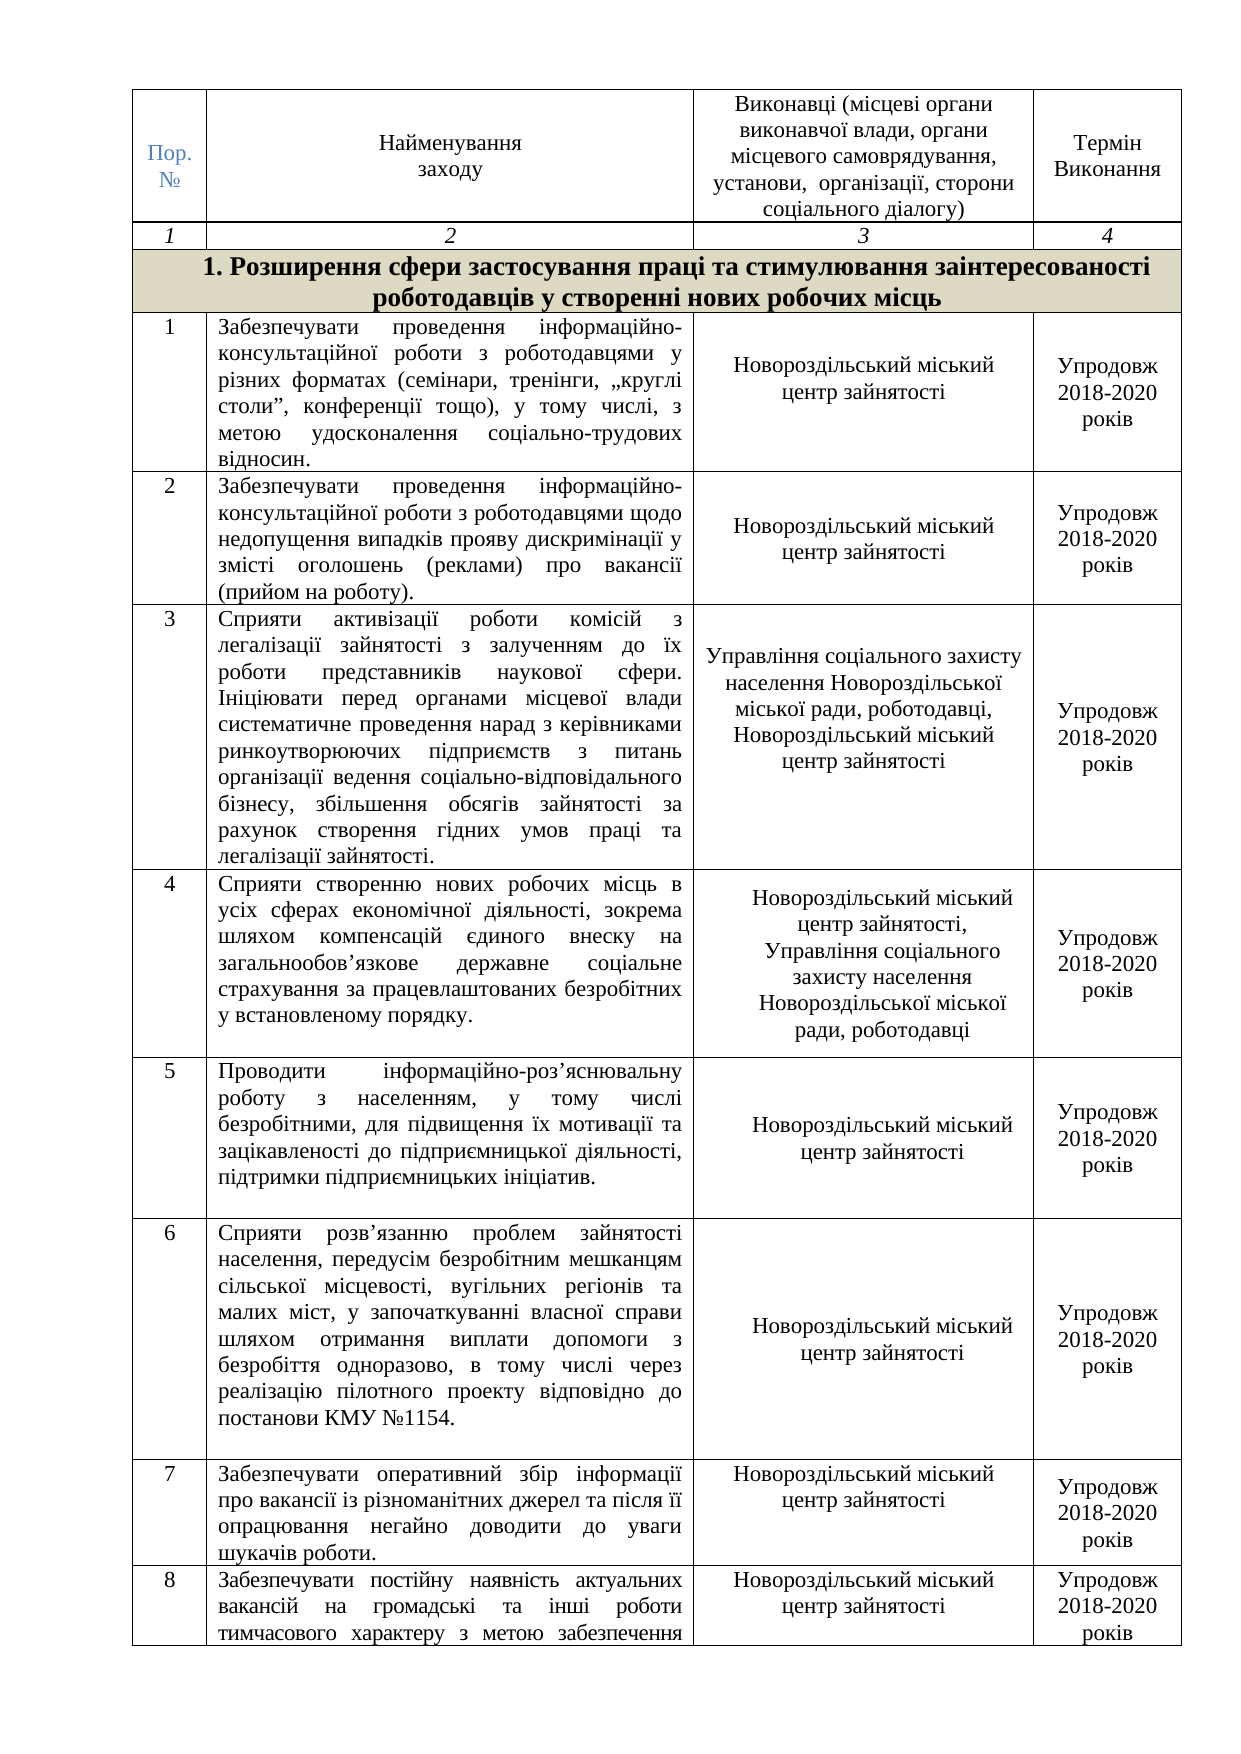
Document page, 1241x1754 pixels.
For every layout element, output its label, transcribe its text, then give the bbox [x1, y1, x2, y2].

table_cell 1 [133, 313, 206, 471]
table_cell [1034, 1566, 1181, 1645]
table_cell Упродовж 2018-2020 років [1034, 1219, 1181, 1459]
table_cell Новороздільський міський центр зайнятості, Управління соціального захисту населення Новороздільської міської ради, роботодавці [694, 870, 1033, 1057]
table_cell 1 [133, 223, 206, 249]
table_cell Забезпечувати оперативний збір інформації про вакансії із різноманітних джерел та після її опрацювання негайно доводити до уваги шукачів роботи. [207, 1460, 693, 1565]
table_cell 6 [133, 1219, 206, 1459]
table_cell 7 [133, 1460, 206, 1565]
table_cell 2 [207, 223, 693, 249]
table_cell Упродовж 2018-2020 років [1034, 1058, 1181, 1218]
table_cell Сприяти розв’язанню проблем зайнятості населення, передусім безробітним мешканцям сільської місцевості, вугільних регіонів та малих міст, у започаткуванні власної справи шляхом отримання виплати допомоги з безробіття одноразово, в тому числі через реалізацію пілотного проекту відповідно до постанови КМУ №1154. [207, 1219, 693, 1459]
table_cell Упродовж 2018-2020 років [1034, 313, 1181, 471]
table_cell Новороздільський міський центр зайнятості [694, 1058, 1033, 1218]
table_cell 4 [1034, 223, 1181, 249]
table_header Термін Виконання [1034, 90, 1181, 221]
table_header Виконавці (місцеві органи виконавчої влади, органи місцевого самоврядування, установи, організації, сторони соціального діалогу) [694, 90, 1033, 221]
table_cell Управління соціального захисту населення Новороздільської міської ради, роботодавці, Новороздільський міський центр зайнятості [694, 605, 1033, 869]
table_cell 5 [133, 1058, 206, 1218]
table_cell Новороздільський міський центр зайнятості [694, 472, 1033, 604]
table_cell Сприяти створенню нових робочих місць в усіх сферах економічної діяльності, зокрема шляхом компенсацій єдиного внеску на загальнообов’язкове державне соціальне страхування за працевлаштованих безробітних у встановленому порядку. [207, 870, 693, 1057]
table_cell 8 [133, 1566, 206, 1645]
table_cell 1. Розширення сфери застосування праці та стимулювання заінтересованості роботодавців у створенні нових робочих місць [133, 250, 1181, 312]
table_cell Новороздільський міський центр зайнятості [694, 1219, 1033, 1459]
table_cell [694, 1566, 1033, 1645]
table_cell 2 [133, 472, 206, 604]
table_cell Упродовж 2018-2020 років [1034, 472, 1181, 604]
table_cell Упродовж 2018-2020 років [1034, 1460, 1181, 1565]
table_cell Проводити інформаційно-роз’яснювальну роботу з населенням, у тому числі безробітними, для підвищення їх мотивації та зацікавленості до підприємницької діяльності, підтримки підприємницьких ініціатив. [207, 1058, 693, 1218]
table_cell 3 [133, 605, 206, 869]
table_cell Забезпечувати проведення інформаційно-консультаційної роботи з роботодавцями у різних форматах (семінари, тренінги, „круглі столи”, конференції тощо), у тому числі, з метою удосконалення соціально-трудових відносин. [207, 313, 693, 471]
table_cell Упродовж 2018-2020 років [1034, 870, 1181, 1057]
table_cell Забезпечувати проведення інформаційно-консультаційної роботи з роботодавцями щодо недопущення випадків прояву дискримінації у змісті оголошень (реклами) про вакансії (прийом на роботу). [207, 472, 693, 604]
table_cell Новороздільський міський центр зайнятості [694, 1460, 1033, 1565]
table_cell 3 [694, 223, 1033, 249]
table_cell Упродовж 2018-2020 років [1034, 605, 1181, 869]
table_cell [207, 1566, 693, 1645]
table_cell Сприяти активізації роботи комісій з легалізації зайнятості з залученням до їх роботи представників наукової сфери. Ініціювати перед органами місцевої влади систематичне проведення нарад з керівниками ринкоутворюючих підприємств з питань організації ведення соціально-відповідального бізнесу, збільшення обсягів зайнятості за рахунок створення гідних умов праці та легалізації зайнятості. [207, 605, 693, 869]
table_cell 4 [133, 870, 206, 1057]
table_header Найменування заходу [207, 90, 693, 221]
table_cell Новороздільський міський центр зайнятості [694, 313, 1033, 471]
table_header Пор. № [133, 90, 206, 221]
